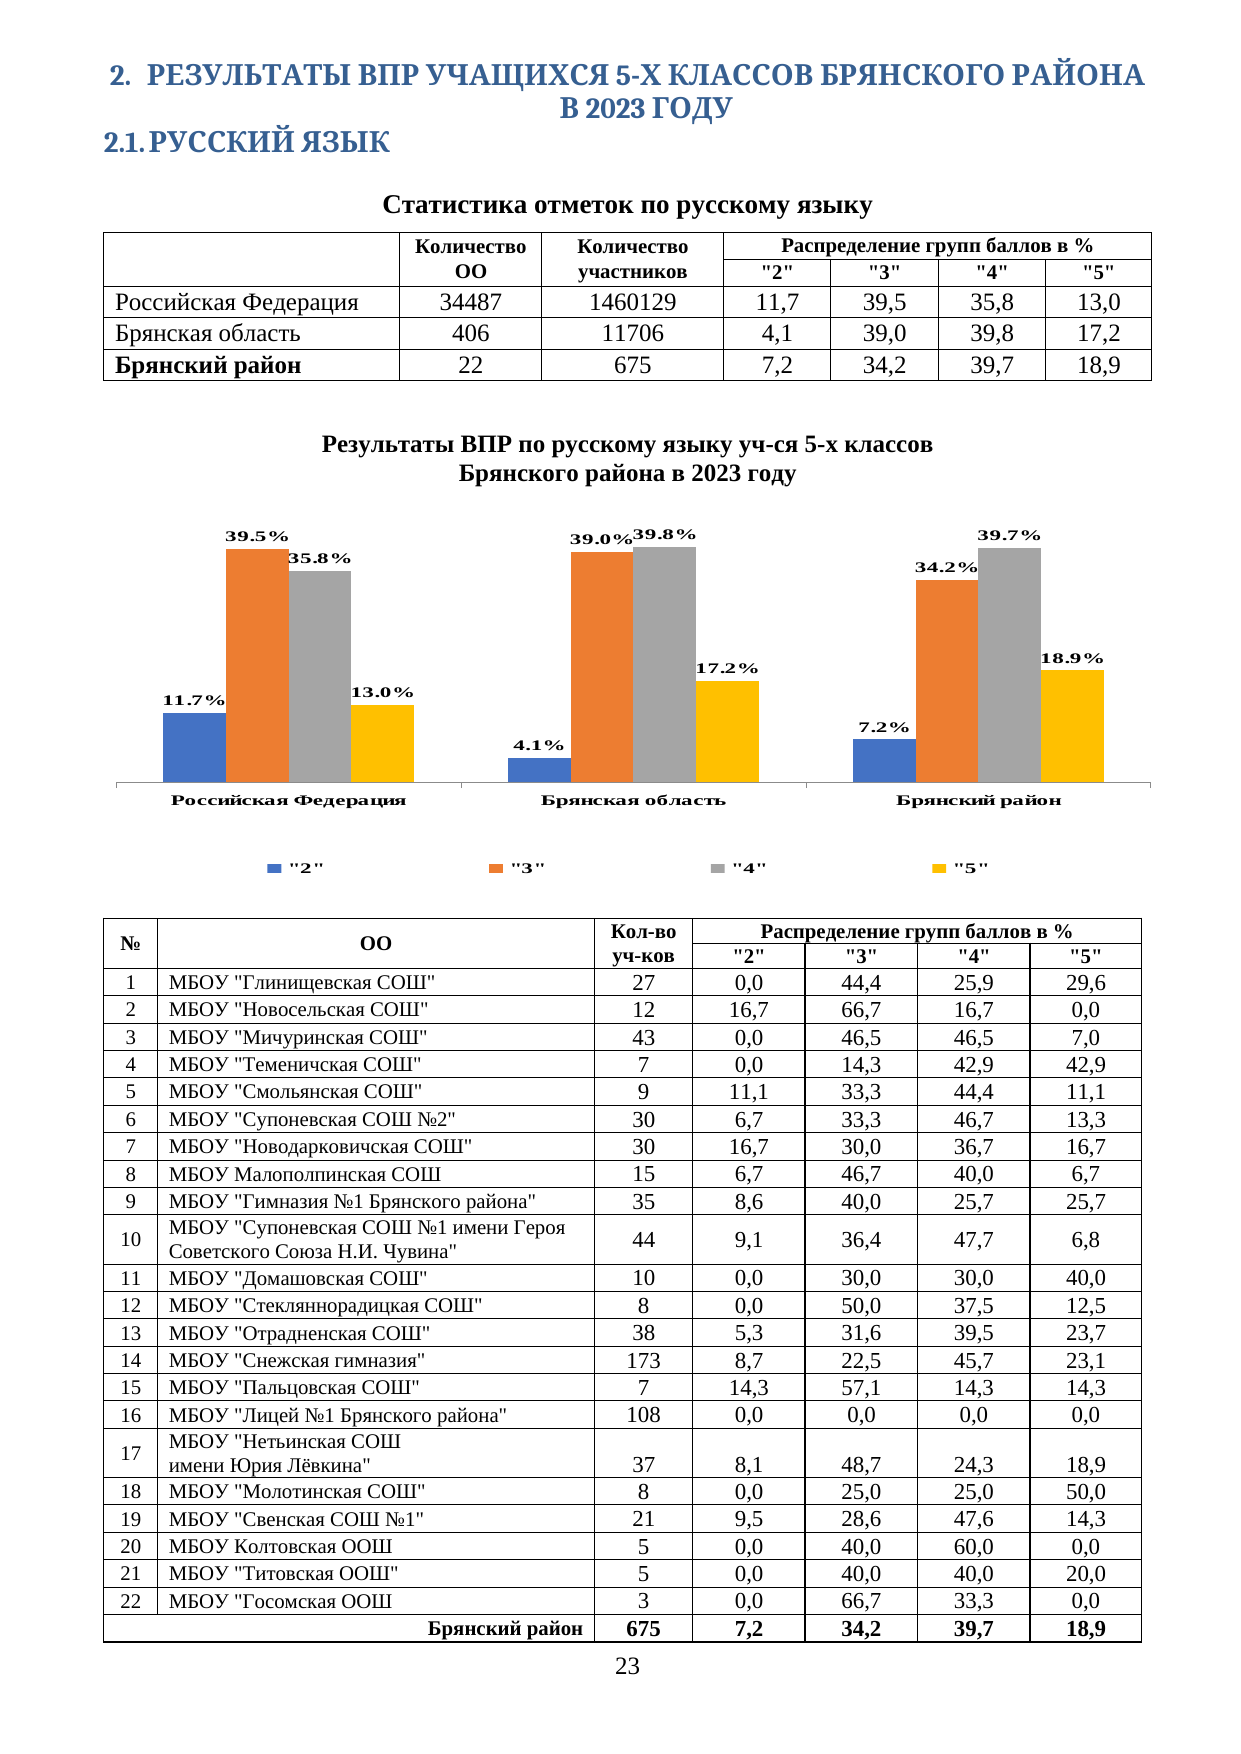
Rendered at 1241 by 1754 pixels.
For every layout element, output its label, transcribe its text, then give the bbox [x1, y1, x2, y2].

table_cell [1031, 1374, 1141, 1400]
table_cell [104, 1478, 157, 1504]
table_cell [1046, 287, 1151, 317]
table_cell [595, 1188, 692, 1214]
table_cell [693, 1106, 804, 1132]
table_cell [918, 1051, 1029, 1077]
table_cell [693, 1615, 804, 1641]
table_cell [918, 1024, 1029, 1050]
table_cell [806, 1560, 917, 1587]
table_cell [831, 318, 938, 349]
subtitle РУССКИЙ ЯЗЫК [103, 126, 1152, 160]
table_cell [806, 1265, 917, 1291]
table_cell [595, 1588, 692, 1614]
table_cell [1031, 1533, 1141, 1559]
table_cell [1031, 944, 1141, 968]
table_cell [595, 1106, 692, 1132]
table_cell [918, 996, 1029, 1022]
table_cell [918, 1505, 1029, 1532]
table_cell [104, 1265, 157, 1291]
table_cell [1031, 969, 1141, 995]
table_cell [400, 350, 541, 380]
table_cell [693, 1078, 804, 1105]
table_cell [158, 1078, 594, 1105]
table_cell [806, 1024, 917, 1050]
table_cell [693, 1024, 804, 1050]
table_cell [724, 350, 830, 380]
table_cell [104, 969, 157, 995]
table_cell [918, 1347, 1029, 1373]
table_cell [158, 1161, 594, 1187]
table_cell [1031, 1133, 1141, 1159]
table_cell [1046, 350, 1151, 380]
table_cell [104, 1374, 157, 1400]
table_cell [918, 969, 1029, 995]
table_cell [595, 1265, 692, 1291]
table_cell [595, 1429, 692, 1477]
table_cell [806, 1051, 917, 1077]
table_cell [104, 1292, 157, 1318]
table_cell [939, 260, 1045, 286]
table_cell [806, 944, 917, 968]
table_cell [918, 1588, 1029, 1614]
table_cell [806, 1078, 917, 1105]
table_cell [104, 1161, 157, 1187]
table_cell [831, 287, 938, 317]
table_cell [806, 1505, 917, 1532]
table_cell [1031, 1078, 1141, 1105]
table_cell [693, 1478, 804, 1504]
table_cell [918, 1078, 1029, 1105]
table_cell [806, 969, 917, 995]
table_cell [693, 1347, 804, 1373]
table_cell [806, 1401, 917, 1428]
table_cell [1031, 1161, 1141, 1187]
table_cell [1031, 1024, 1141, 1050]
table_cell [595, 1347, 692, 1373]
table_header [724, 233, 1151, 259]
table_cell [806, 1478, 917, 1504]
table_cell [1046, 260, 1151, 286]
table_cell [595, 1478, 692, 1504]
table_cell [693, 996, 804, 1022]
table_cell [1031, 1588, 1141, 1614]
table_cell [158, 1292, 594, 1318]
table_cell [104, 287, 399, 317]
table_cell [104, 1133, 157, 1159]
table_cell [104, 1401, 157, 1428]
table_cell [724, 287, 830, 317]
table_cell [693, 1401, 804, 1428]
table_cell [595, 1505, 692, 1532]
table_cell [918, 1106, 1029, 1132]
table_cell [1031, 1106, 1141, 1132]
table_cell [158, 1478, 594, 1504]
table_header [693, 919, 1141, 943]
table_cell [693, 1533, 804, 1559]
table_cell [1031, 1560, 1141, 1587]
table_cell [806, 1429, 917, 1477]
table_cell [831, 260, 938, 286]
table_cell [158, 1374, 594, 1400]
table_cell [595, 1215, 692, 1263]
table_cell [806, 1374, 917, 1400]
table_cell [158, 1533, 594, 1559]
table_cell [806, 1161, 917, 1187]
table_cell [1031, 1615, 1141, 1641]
text Результаты ВПР по русскому языку уч-ся 5-х классов [103, 429, 1152, 458]
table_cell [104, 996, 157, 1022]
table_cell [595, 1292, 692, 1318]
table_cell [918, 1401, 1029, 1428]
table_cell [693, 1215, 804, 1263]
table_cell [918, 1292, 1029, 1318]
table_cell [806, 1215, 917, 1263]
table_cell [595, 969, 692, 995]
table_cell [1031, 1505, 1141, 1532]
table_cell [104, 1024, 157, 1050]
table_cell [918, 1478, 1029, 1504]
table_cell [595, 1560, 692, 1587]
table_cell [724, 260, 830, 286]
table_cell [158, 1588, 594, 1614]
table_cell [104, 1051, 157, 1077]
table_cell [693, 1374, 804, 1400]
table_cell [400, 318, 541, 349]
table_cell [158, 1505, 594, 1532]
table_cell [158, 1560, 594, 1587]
subtitle РЕЗУЛЬТАТЫ ВПР УЧАЩИХСЯ 5-Х КЛАССОВ БРЯНСКОГО РАЙОНА В 2023 ГОДУ [103, 59, 1152, 126]
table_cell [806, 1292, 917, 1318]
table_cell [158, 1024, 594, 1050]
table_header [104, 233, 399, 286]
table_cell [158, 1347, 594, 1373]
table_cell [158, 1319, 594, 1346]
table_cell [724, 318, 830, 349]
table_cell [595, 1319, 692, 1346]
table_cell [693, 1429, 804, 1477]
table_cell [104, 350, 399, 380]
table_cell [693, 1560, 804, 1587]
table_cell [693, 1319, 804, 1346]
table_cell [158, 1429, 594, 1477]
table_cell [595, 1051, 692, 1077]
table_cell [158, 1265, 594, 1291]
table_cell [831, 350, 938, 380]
text Брянского района в 2023 году [103, 458, 1152, 487]
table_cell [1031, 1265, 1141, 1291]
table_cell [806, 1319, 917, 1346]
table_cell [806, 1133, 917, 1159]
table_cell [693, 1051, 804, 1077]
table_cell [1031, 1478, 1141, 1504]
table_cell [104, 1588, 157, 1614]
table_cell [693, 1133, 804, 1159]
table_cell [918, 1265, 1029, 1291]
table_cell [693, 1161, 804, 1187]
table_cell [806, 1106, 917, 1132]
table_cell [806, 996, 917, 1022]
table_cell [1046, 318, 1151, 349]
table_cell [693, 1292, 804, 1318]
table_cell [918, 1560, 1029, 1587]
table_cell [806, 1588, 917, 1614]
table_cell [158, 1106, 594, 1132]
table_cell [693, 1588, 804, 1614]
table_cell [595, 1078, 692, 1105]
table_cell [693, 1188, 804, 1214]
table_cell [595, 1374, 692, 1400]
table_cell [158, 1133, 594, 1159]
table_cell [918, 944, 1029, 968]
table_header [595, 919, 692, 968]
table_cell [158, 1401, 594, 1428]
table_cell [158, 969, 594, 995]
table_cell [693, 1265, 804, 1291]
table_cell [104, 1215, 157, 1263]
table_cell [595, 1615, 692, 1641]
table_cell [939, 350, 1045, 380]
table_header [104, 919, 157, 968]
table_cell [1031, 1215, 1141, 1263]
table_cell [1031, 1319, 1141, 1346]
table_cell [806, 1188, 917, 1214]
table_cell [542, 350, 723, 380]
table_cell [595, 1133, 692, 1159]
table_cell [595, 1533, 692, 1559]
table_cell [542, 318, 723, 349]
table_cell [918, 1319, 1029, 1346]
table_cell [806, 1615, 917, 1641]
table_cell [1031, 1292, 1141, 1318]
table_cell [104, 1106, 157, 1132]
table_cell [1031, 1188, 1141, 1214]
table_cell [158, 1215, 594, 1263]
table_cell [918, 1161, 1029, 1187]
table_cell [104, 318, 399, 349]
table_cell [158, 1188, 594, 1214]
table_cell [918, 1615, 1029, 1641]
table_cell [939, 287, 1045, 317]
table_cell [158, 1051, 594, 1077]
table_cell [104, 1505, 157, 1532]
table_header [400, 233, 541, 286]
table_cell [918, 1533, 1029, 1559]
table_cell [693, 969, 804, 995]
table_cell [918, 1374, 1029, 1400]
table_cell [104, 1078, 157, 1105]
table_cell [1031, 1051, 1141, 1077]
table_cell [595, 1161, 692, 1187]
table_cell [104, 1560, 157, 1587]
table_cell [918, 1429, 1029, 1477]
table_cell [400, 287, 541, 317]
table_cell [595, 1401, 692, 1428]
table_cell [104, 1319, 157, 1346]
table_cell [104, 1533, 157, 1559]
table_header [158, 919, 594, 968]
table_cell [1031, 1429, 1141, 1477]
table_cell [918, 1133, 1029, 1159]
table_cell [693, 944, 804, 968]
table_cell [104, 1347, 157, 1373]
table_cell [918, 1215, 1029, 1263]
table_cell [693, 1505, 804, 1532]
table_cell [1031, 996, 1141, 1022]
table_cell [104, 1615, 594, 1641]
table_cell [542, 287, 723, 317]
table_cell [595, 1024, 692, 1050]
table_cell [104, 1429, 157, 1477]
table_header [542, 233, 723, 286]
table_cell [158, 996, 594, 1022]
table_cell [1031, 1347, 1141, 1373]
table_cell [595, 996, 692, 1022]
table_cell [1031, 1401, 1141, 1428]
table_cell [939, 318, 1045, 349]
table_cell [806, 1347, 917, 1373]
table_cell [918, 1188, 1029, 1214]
text Статистика отметок по русскому языку [103, 188, 1152, 220]
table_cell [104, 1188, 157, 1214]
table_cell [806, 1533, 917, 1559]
